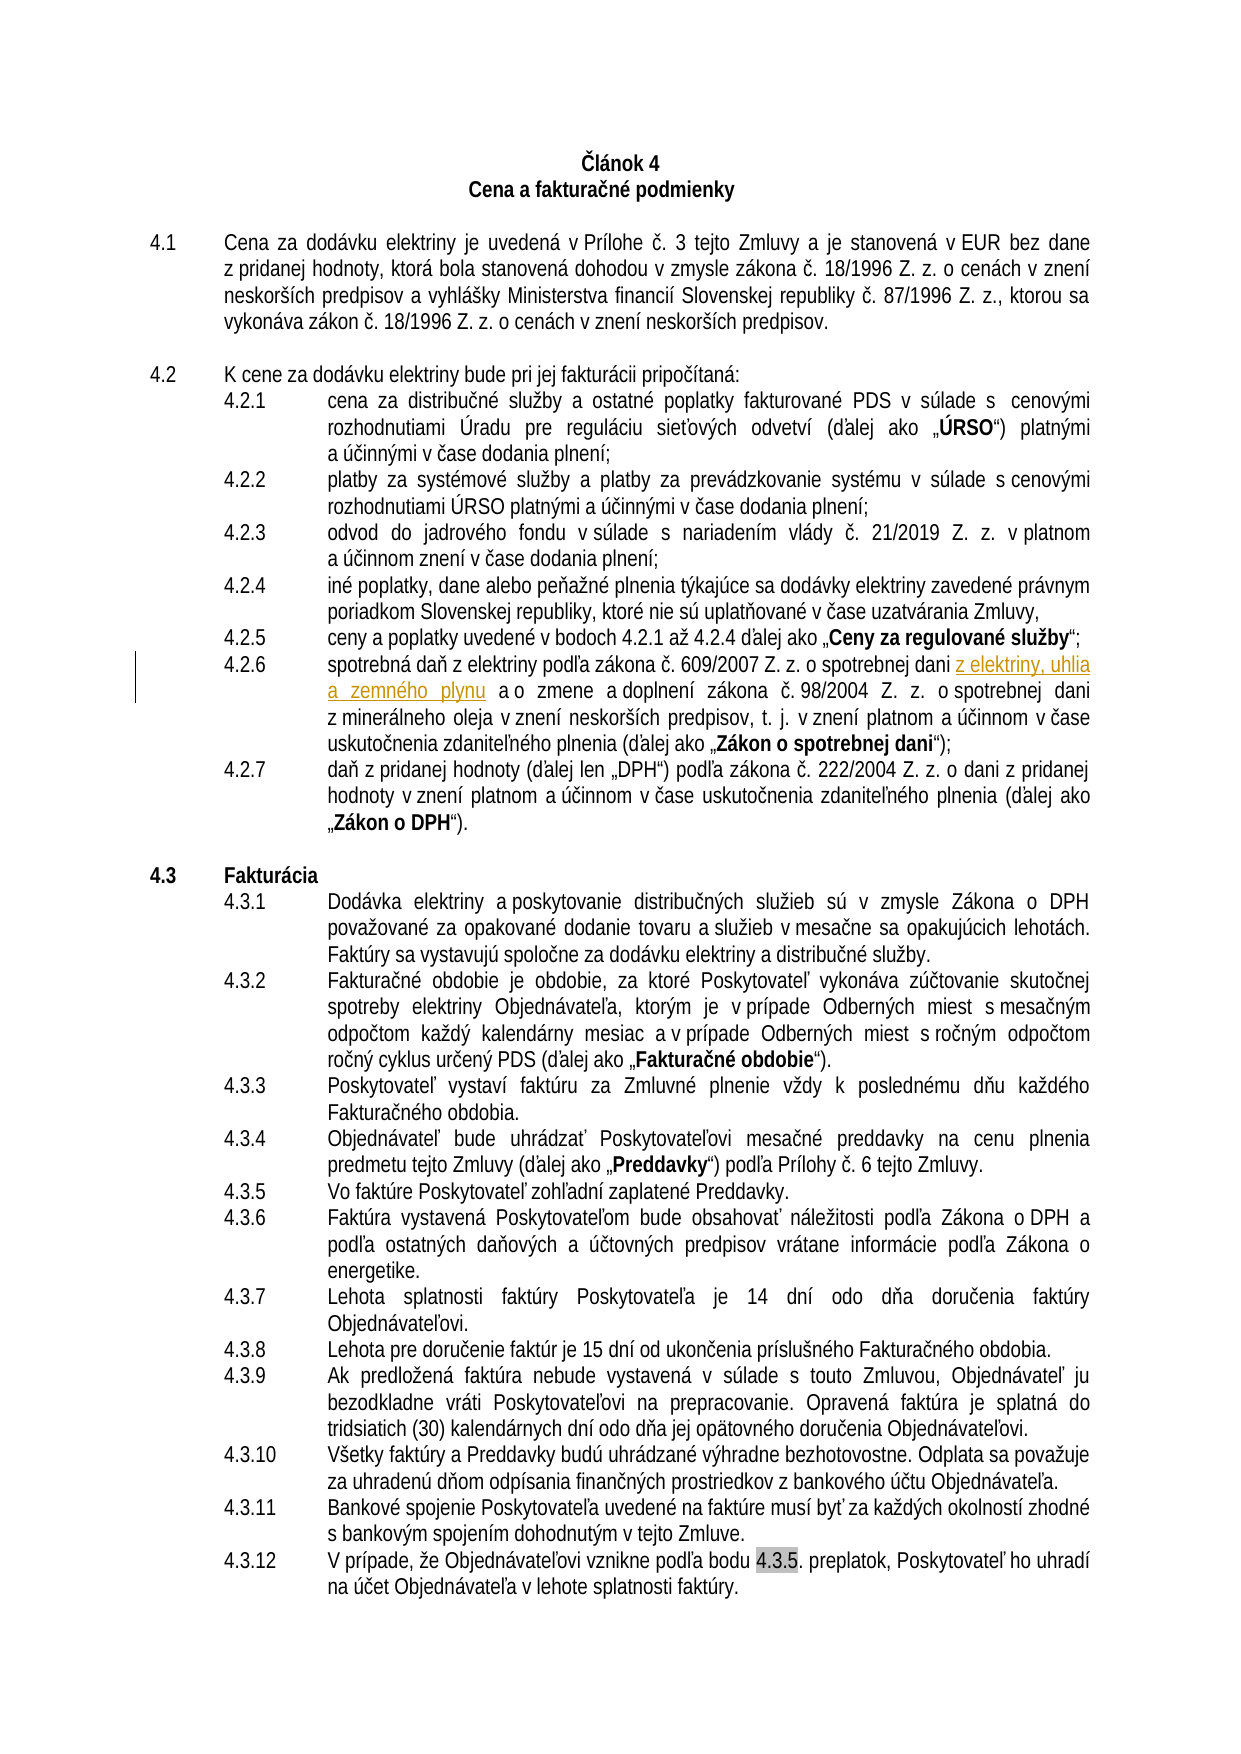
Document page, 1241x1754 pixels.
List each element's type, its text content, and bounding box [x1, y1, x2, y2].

list daň z pridanej hodnoty (ďalej len „DPH“) podľa zákona č. 222/2004 Z. z. o dani z pridanej hodnoty v znení platnom a účinnom v čase uskutočnenia zdaniteľného plnenia (ďalej ako „Zákon o DPH“). [224, 756, 1090, 835]
list Cena a fakturačné podmienky [112, 176, 1090, 203]
list spotrebná daň z elektriny podľa zákona č. 609/2007 Z. z. o spotrebnej dani a o zmene a doplnení zákona č. 98/2004 Z. z. o spotrebnej dani z minerálneho oleja v znení neskorších predpisov, t. j. v znení platnom a účinnom v čase uskutočnenia zdaniteľného plnenia (ďalej ako „Zákon o spotrebnej dani“); [224, 651, 1090, 756]
list Poskytovateľ vystaví faktúru za Zmluvné plnenie vždy k poslednému dňu každého Fakturačného obdobia. [224, 1072, 1090, 1125]
list Všetky faktúry a Preddavky budú uhrádzané výhradne bezhotovostne. Odplata sa považuje za uhradenú dňom odpísania finančných prostriedkov z bankového účtu Objednávateľa. [224, 1441, 1090, 1494]
list Objednávateľ bude uhrádzať Poskytovateľovi mesačné preddavky na cenu plnenia predmetu tejto Zmluvy (ďalej ako „Preddavky“) podľa Prílohy č. 6 tejto Zmluvy. [224, 1125, 1090, 1178]
list Fakturácia [150, 862, 1090, 888]
list cena za distribučné služby a ostatné poplatky fakturované PDS v súlade s cenovými rozhodnutiami Úradu pre reguláciu sieťových odvetví (ďalej ako „ÚRSO“) platnými a účinnými v čase dodania plnení; [224, 387, 1090, 466]
list V prípade, že Objednávateľovi vznikne podľa bodu 4.3.5. preplatok, Poskytovateľ ho uhradí na účet Objednávateľa v lehote splatnosti faktúry. [224, 1547, 1090, 1599]
list Bankové spojenie Poskytovateľa uvedené na faktúre musí byť za každých okolností zhodné s bankovým spojením dohodnutým v tejto Zmluve. [224, 1494, 1090, 1547]
list iné poplatky, dane alebo peňažné plnenia týkajúce sa dodávky elektriny zavedené právnym poriadkom Slovenskej republiky, ktoré nie sú uplatňované v čase uzatvárania Zmluvy, [224, 572, 1090, 624]
list Dodávka elektriny a poskytovanie distribučných služieb sú v zmysle Zákona o DPH považované za opakované dodanie tovaru a služieb v mesačne sa opakujúcich lehotách. Faktúry sa vystavujú spoločne za dodávku elektriny a distribučné služby. [224, 888, 1090, 967]
list platby za systémové služby a platby za prevádzkovanie systému v súlade s cenovými rozhodnutiami ÚRSO platnými a účinnými v čase dodania plnení; [224, 466, 1090, 519]
list Lehota pre doručenie faktúr je 15 dní od ukončenia príslušného Fakturačného obdobia. [224, 1336, 1090, 1362]
list Lehota splatnosti faktúry Poskytovateľa je 14 dní odo dňa doručenia faktúry Objednávateľovi. [224, 1283, 1090, 1336]
list Vo faktúre Poskytovateľ zohľadní zaplatené Preddavky. [224, 1178, 1090, 1204]
list ceny a poplatky uvedené v bodoch 4.2.1 až 4.2.4 ďalej ako „Ceny za regulované služby“; [224, 624, 1090, 651]
list Fakturačné obdobie je obdobie, za ktoré Poskytovateľ vykonáva zúčtovanie skutočnej spotreby elektriny Objednávateľa, ktorým je v prípade Odberných miest s mesačným odpočtom každý kalendárny mesiac a v prípade Odberných miest s ročným odpočtom ročný cyklus určený PDS (ďalej ako „Fakturačné obdobie“). [224, 967, 1090, 1072]
list Ak predložená faktúra nebude vystavená v súlade s touto Zmluvou, Objednávateľ ju bezodkladne vráti Poskytovateľovi na prepracovanie. Opravená faktúra je splatná do tridsiatich (30) kalendárnych dní odo dňa jej opätovného doručenia Objednávateľovi. [224, 1362, 1090, 1441]
list odvod do jadrového fondu v súlade s nariadením vlády č. 21/2019 Z. z. v platnom a účinnom znení v čase dodania plnení; [224, 519, 1090, 572]
text Článok 4 [150, 150, 1090, 176]
list Cena za dodávku elektriny je uvedená v Prílohe č. 3 tejto Zmluvy a je stanovená v EUR bez dane z pridanej hodnoty, ktorá bola stanovená dohodou v zmysle zákona č. 18/1996 Z. z. o cenách v znení neskorších predpisov a vyhlášky Ministerstva financií Slovenskej republiky č. 87/1996 Z. z., ktorou sa vykonáva zákon č. 18/1996 Z. z. o cenách v znení neskorších predpisov. [150, 229, 1090, 334]
list Faktúra vystavená Poskytovateľom bude obsahovať náležitosti podľa Zákona o DPH a podľa ostatných daňových a účtovných predpisov vrátane informácie podľa Zákona o energetike. [224, 1204, 1090, 1283]
list K cene za dodávku elektriny bude pri jej fakturácii pripočítaná: [150, 361, 1090, 387]
